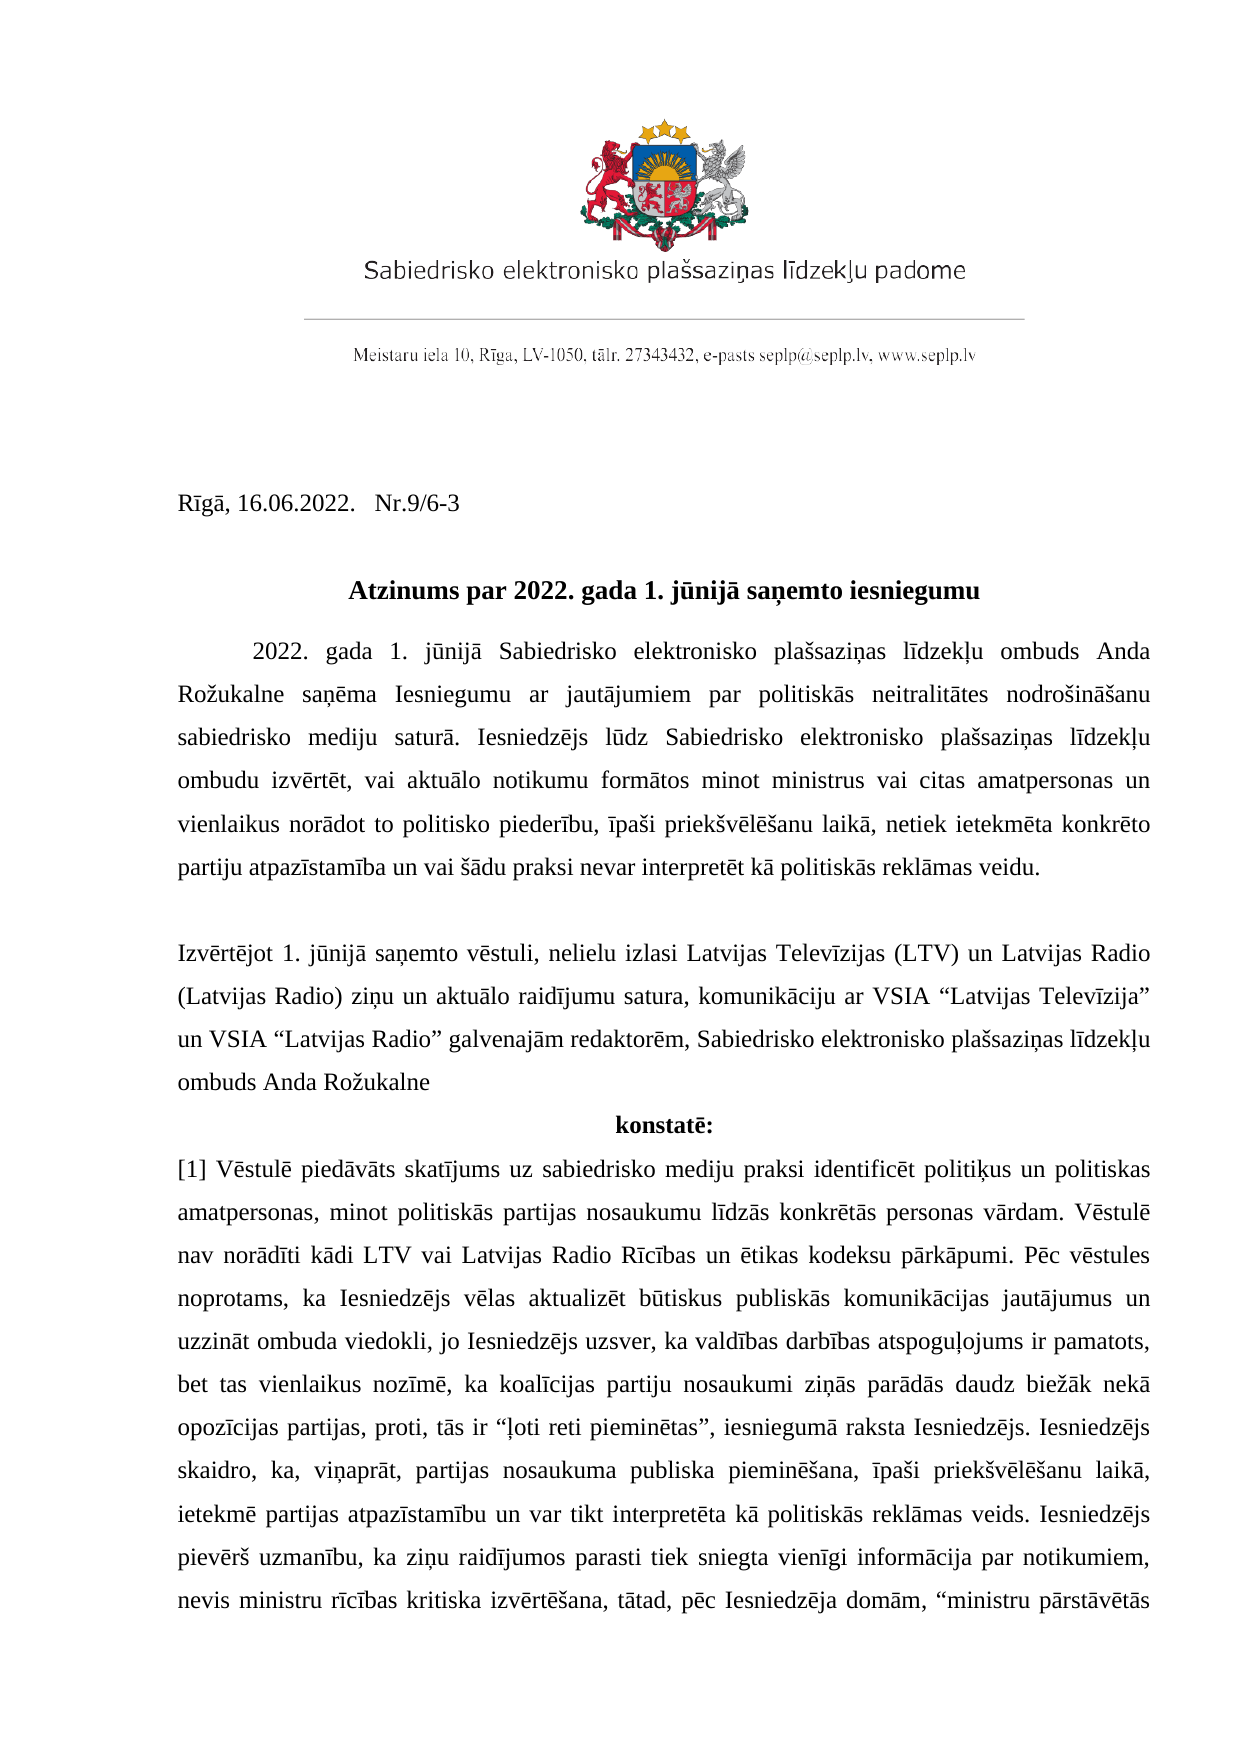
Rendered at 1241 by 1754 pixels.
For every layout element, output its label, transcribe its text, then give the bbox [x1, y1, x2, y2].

text 2022. gada 1. jūnijā Sabiedrisko elektronisko plašsaziņas līdzekļu ombuds Anda Rožukalne saņēma Iesniegumu ar jautājumiem par politiskās neitralitātes nodrošināšanu sabiedrisko mediju saturā. Iesniedzējs lūdz Sabiedrisko elektronisko plašsaziņas līdzekļu ombudu izvērtēt, vai aktuālo notikumu formātos minot ministrus vai citas amatpersonas un vienlaikus norādot to politisko piederību, īpaši priekšvēlēšanu laikā, netiek ietekmēta konkrēto partiju atpazīstamība un vai šādu praksi nevar interpretēt kā politiskās reklāmas veidu. [177, 636, 1152, 881]
picture [580, 118, 749, 252]
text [177, 1154, 1152, 1614]
picture [835, 260, 866, 283]
picture [353, 348, 976, 365]
text konstatē: [177, 1111, 1152, 1139]
text Rīgā, 16.06.2022. Nr.9/6-3 [177, 488, 1152, 516]
picture [917, 265, 929, 279]
text Izvērtējot 1. jūnijā saņemto vēstuli, nelielu izlasi Latvijas Televīzijas (LTV) un Latvijas Radio (Latvijas Radio) ziņu un aktuālo raidījumu satura, komunikāciju ar VSIA “Latvijas Televīzija” un VSIA “Latvijas Radio” galvenajām redaktorēm, Sabiedrisko elektronisko plašsaziņas līdzekļu ombuds Anda Rožukalne [177, 938, 1152, 1096]
picture [932, 265, 965, 279]
picture [648, 259, 774, 283]
picture [365, 260, 638, 279]
picture [876, 260, 915, 283]
text Atzinums par 2022. gada 1. jūnijā saņemto iesniegumu [177, 574, 1152, 605]
picture [784, 260, 833, 279]
